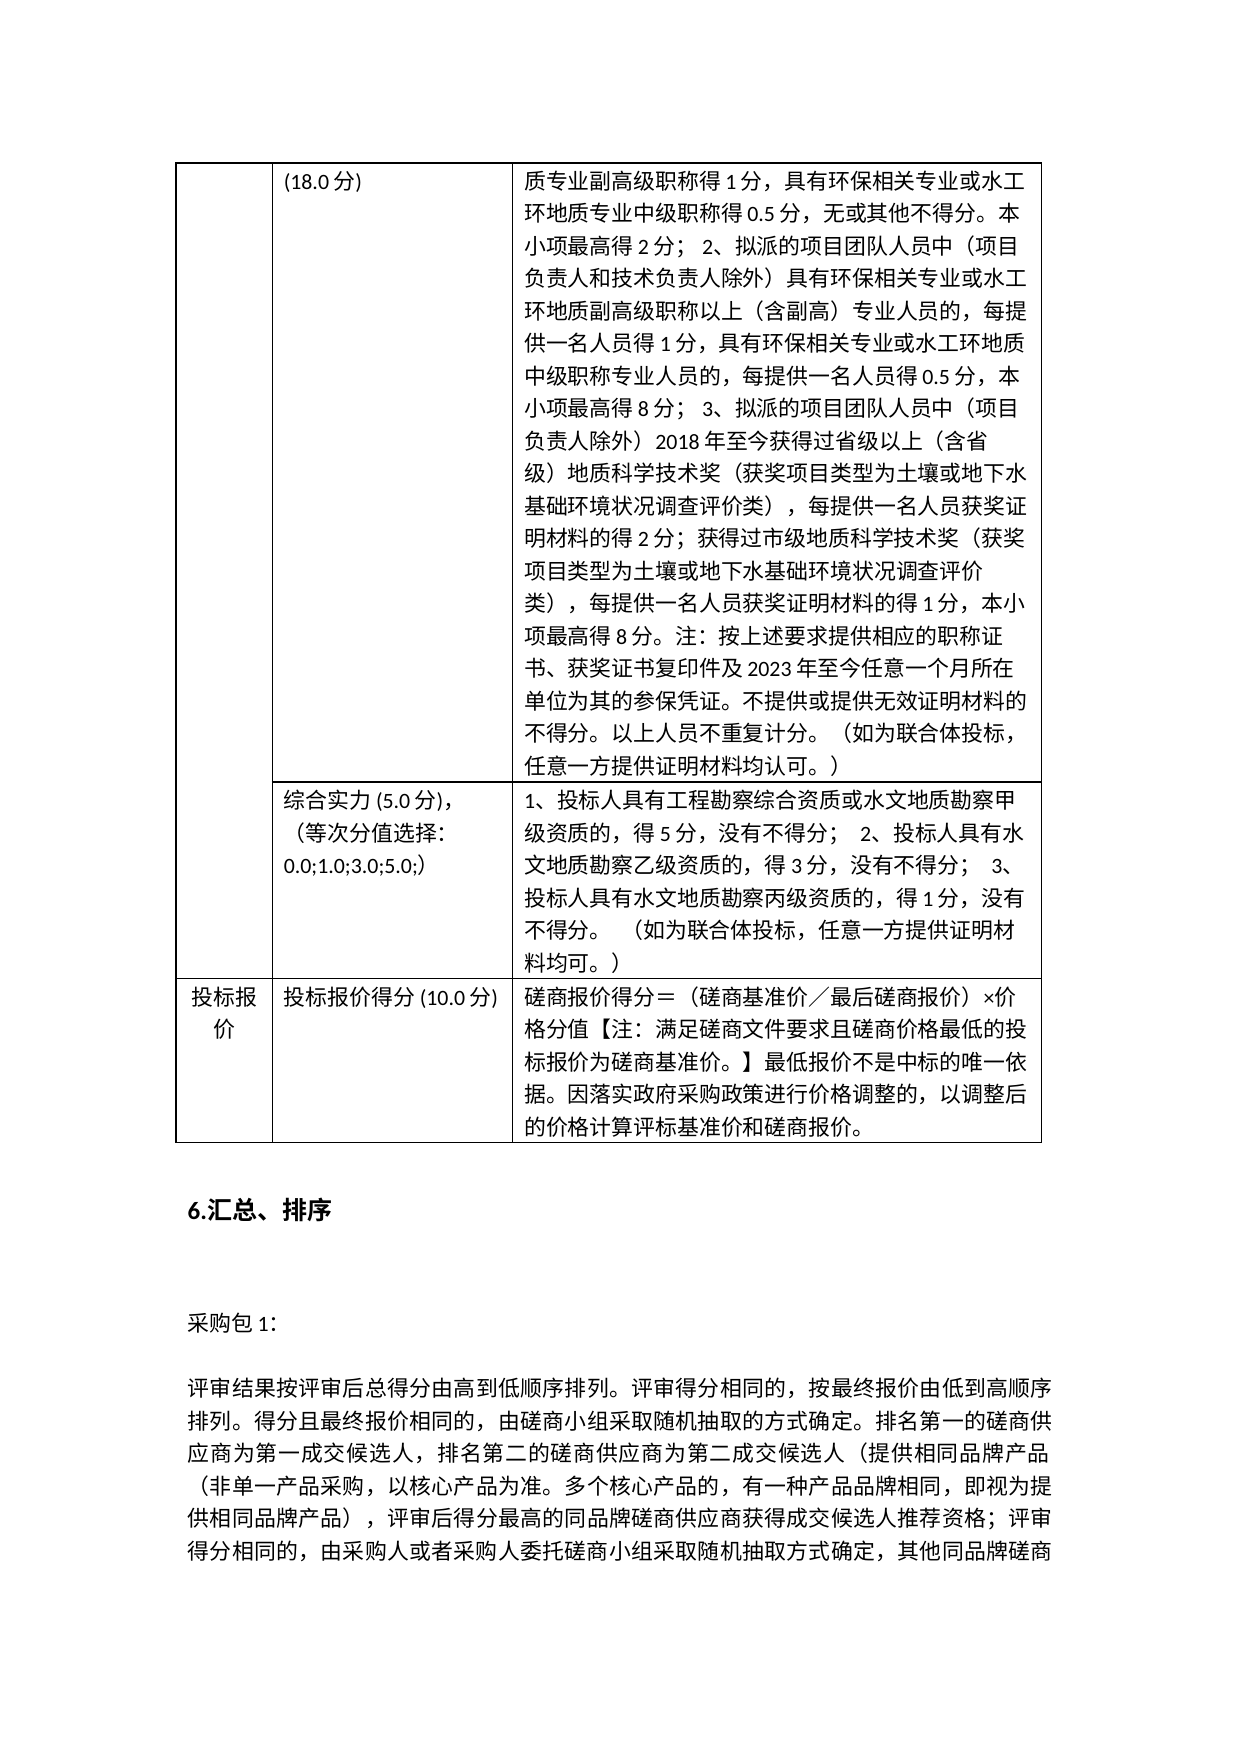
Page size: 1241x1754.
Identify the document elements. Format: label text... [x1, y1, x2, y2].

text 采购包1： [187, 1306, 1053, 1338]
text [187, 1371, 1053, 1566]
table_cell 综合实力 (5.0分)，（等次分值选择：0.0;1.0;3.0;5.0;） [273, 783, 512, 978]
table_cell 1、投标人具有工程勘察综合资质或水文地质勘察甲级资质的，得5分，没有不得分； 2、投标人具有水文地质勘察乙级资质的，得3分，没有不得分； 3、投标人具有水文地质勘察丙级资质的，得1分，没有不得分。 （如为联合体投标，任意一方提供证明材料均可。） [513, 783, 1041, 978]
text 6.汇总、排序 [187, 1176, 1053, 1241]
table_cell 磋商报价得分＝（磋商基准价／最后磋商报价）×价格分值【注：满足磋商文件要求且磋商价格最低的投标报价为磋商基准价。】最低报价不是中标的唯一依据。因落实政府采购政策进行价格调整的，以调整后的价格计算评标基准价和磋商报价。 [513, 979, 1041, 1142]
table_cell 投标报价得分 (10.0分) [273, 979, 512, 1142]
table_cell 投标报价 [177, 979, 272, 1142]
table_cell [273, 164, 512, 781]
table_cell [513, 164, 1041, 781]
